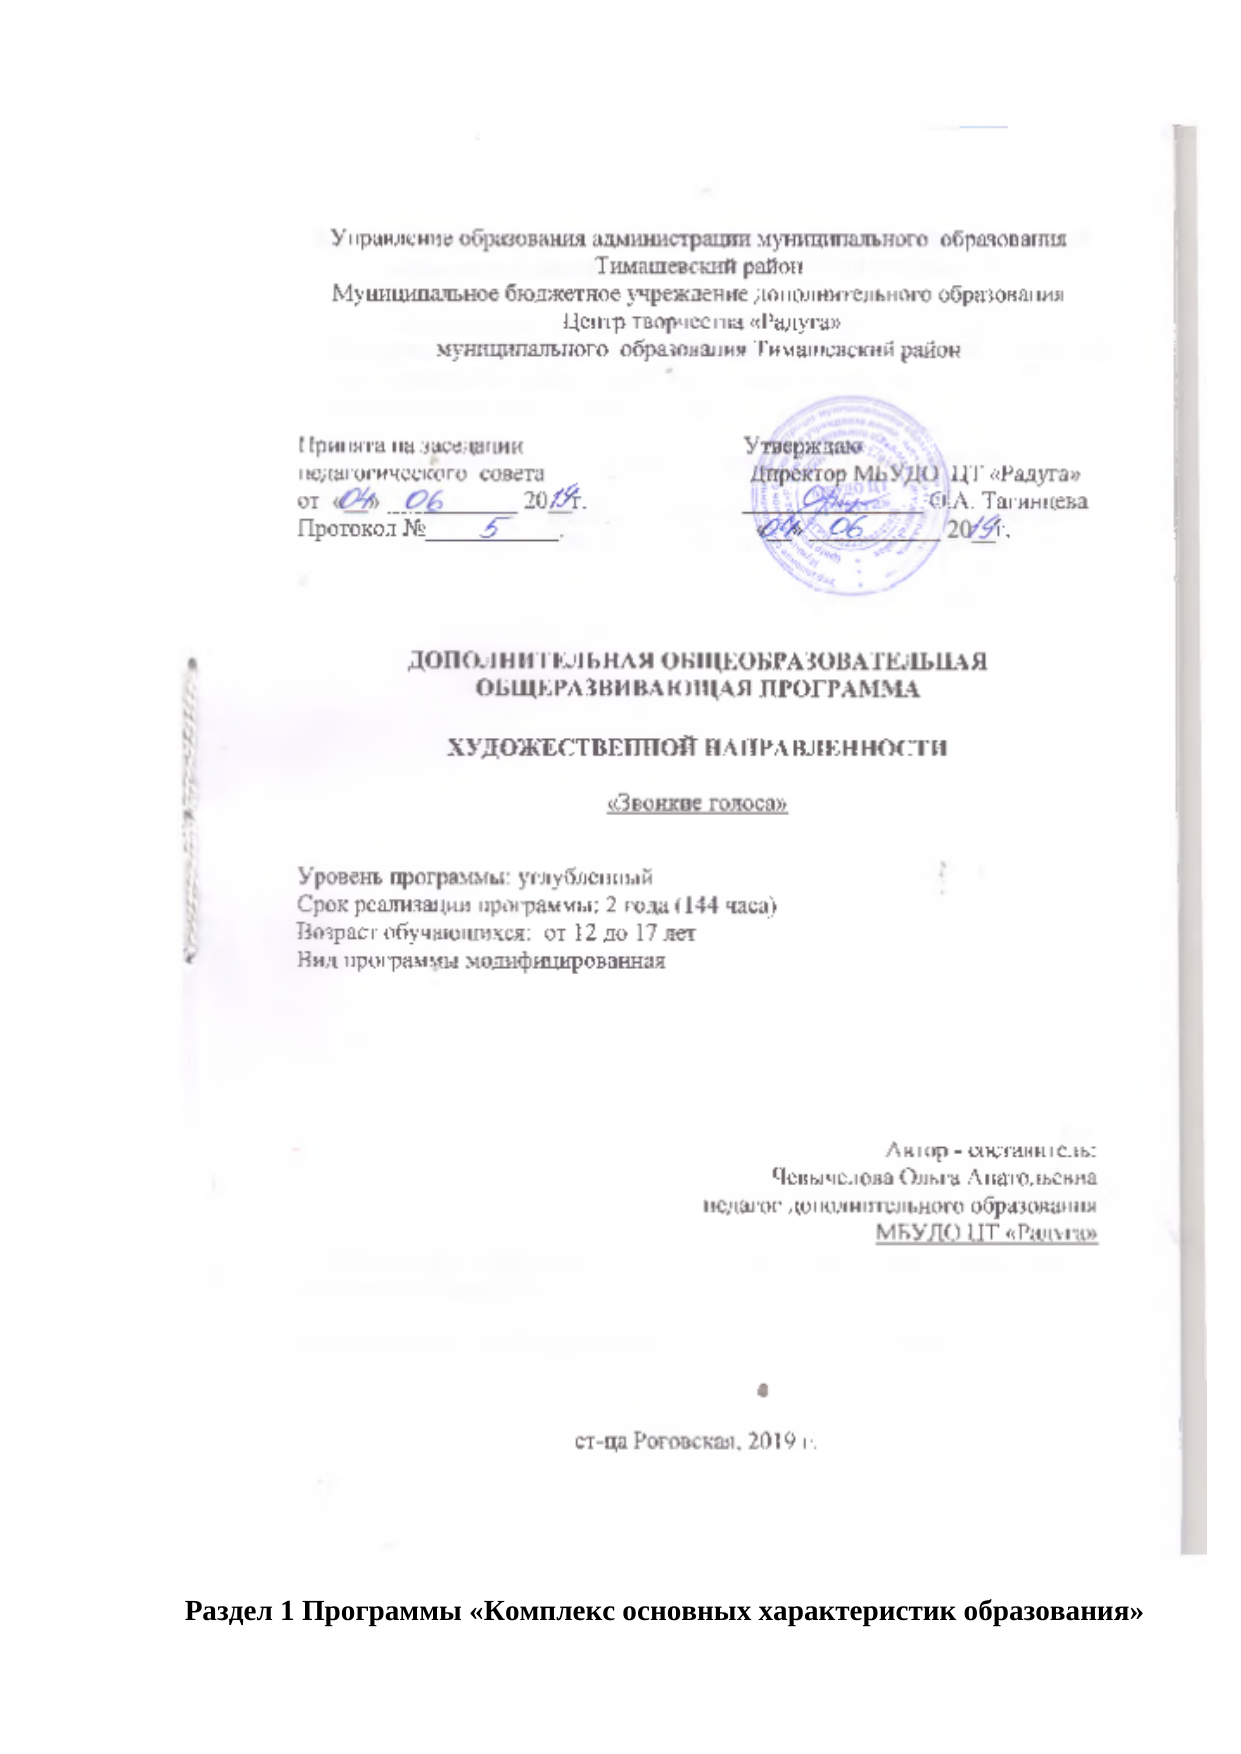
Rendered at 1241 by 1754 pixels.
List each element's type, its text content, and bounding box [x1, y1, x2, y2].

text Раздел 1 Программы «Комплекс основных характеристик образования» [177, 1593, 1152, 1627]
